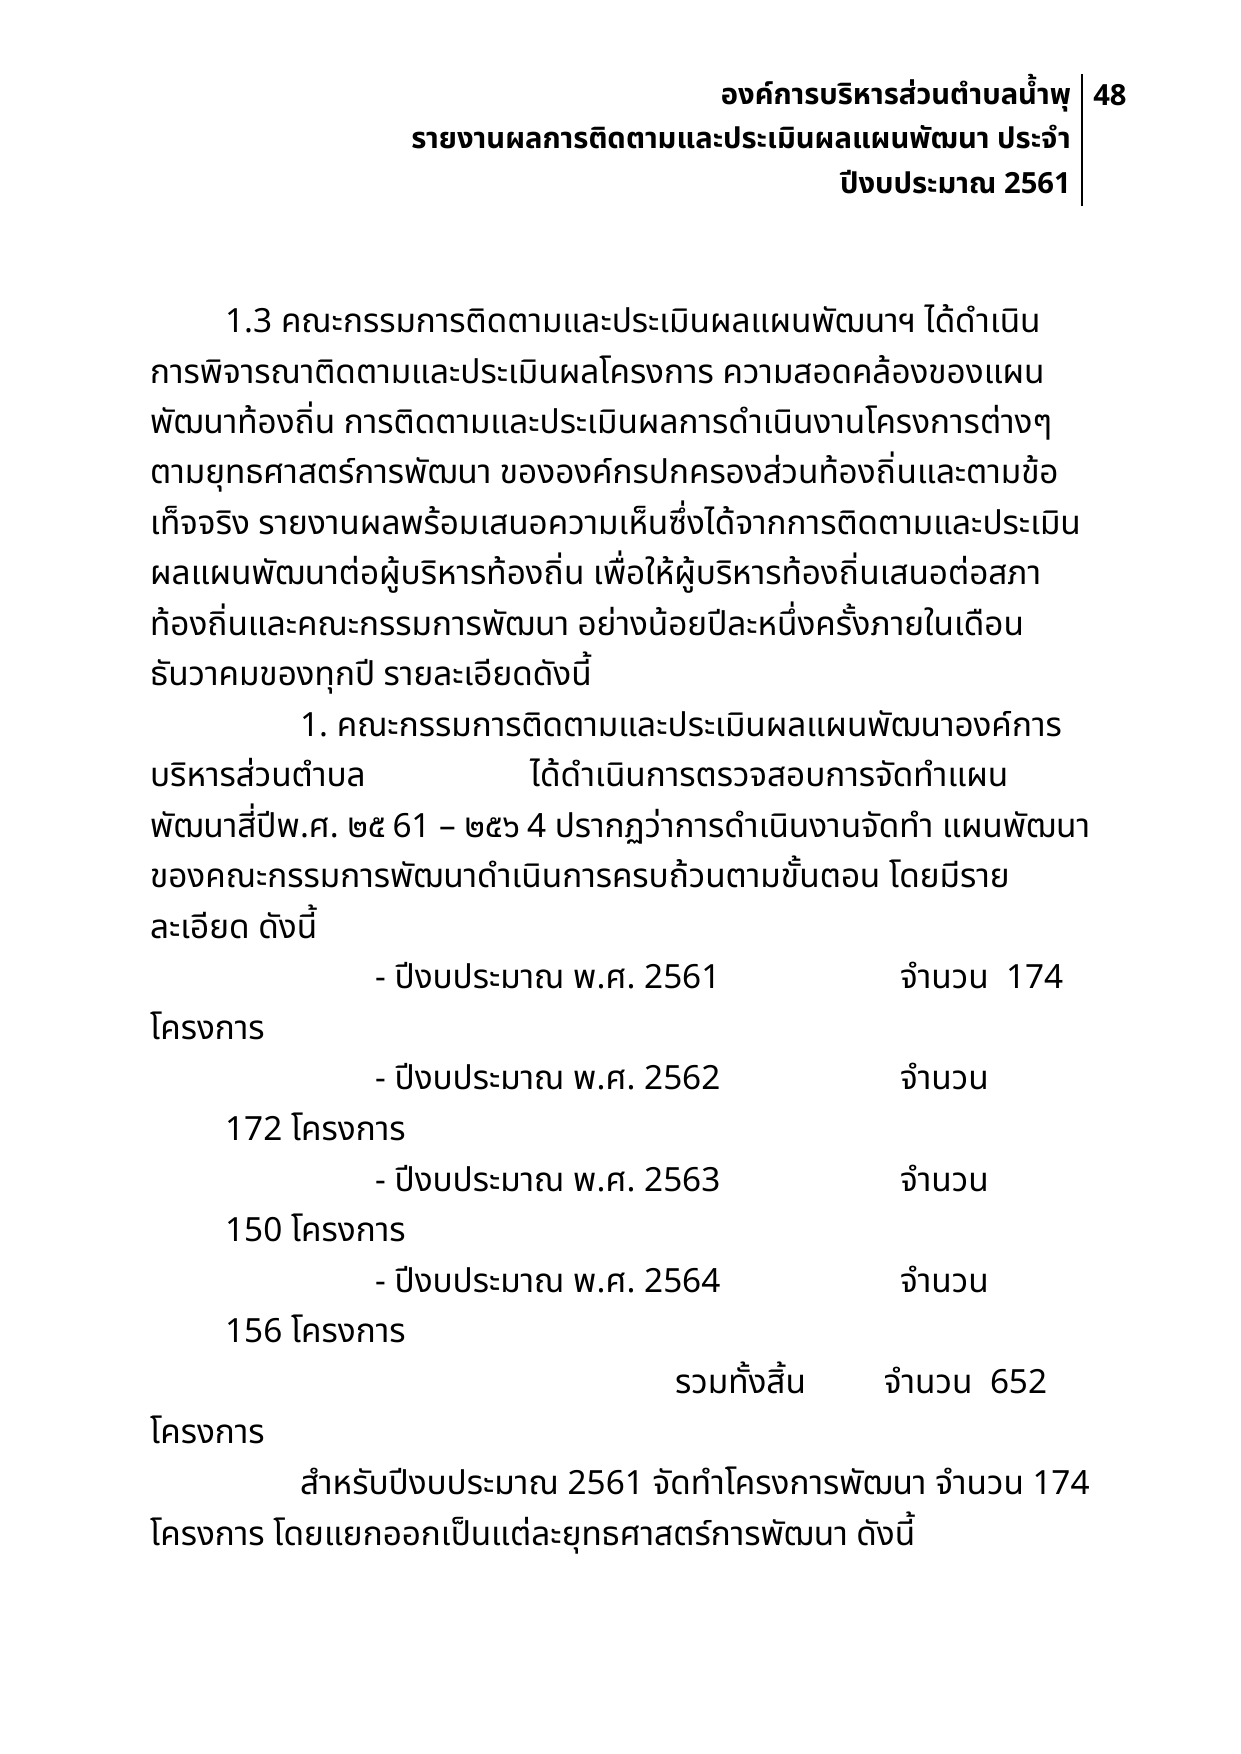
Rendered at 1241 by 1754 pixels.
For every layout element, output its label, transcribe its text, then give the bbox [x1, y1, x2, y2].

text - ปีงบประมาณ พ.ศ. 2563 จำนวน 150 โครงการ [150, 1155, 1090, 1257]
text - ปีงบประมาณ พ.ศ. 2564 จำนวน 156 โครงการ [150, 1257, 1090, 1358]
text สำหรับปีงบประมาณ 2561 จัดทำโครงการพัฒนา จำนวน 174 โครงการ โดยแยกออกเป็นแต่ละยุทธศาสตร์การพัฒนา ดังนี้ [150, 1459, 1090, 1560]
text 1. คณะกรรมการติดตามและประเมินผลแผนพัฒนาองค์การบริหารส่วนตำบล ได้ดำเนินการตรวจสอบการจัดทำแผนพัฒนาสี่ปีพ.ศ. ๒๕61 – ๒๕๖4 ปรากฏว่าการดำเนินงานจัดทำ แผนพัฒนาของคณะกรรมการพัฒนาดำเนินการครบถ้วนตามขั้นตอน โดยมีรายละเอียด ดังนี้ [150, 701, 1090, 953]
text 1.3 คณะกรรมการติดตามและประเมินผลแผนพัฒนาฯ ได้ดำเนินการพิจารณาติดตามและประเมินผลโครงการ ความสอดคล้องของแผนพัฒนาท้องถิ่น การติดตามและประเมินผลการดำเนินงานโครงการต่างๆ ตามยุทธศาสตร์การพัฒนา ขององค์กรปกครองส่วนท้องถิ่นและตามข้อเท็จจริง รายงานผลพร้อมเสนอความเห็นซึ่งได้จากการติดตามและประเมินผลแผนพัฒนาต่อผู้บริหารท้องถิ่น เพื่อให้ผู้บริหารท้องถิ่นเสนอต่อสภาท้องถิ่นและคณะกรรมการพัฒนา อย่างน้อยปีละหนึ่งครั้งภายในเดือนธันวาคมของทุกปี รายละเอียดดังนี้ [150, 297, 1090, 701]
text - ปีงบประมาณ พ.ศ. 2561 จำนวน 174 โครงการ [150, 953, 1090, 1054]
text รวมทั้งสิ้น จำนวน 652 โครงการ [150, 1358, 1090, 1459]
text - ปีงบประมาณ พ.ศ. 2562 จำนวน 172 โครงการ [150, 1054, 1090, 1155]
